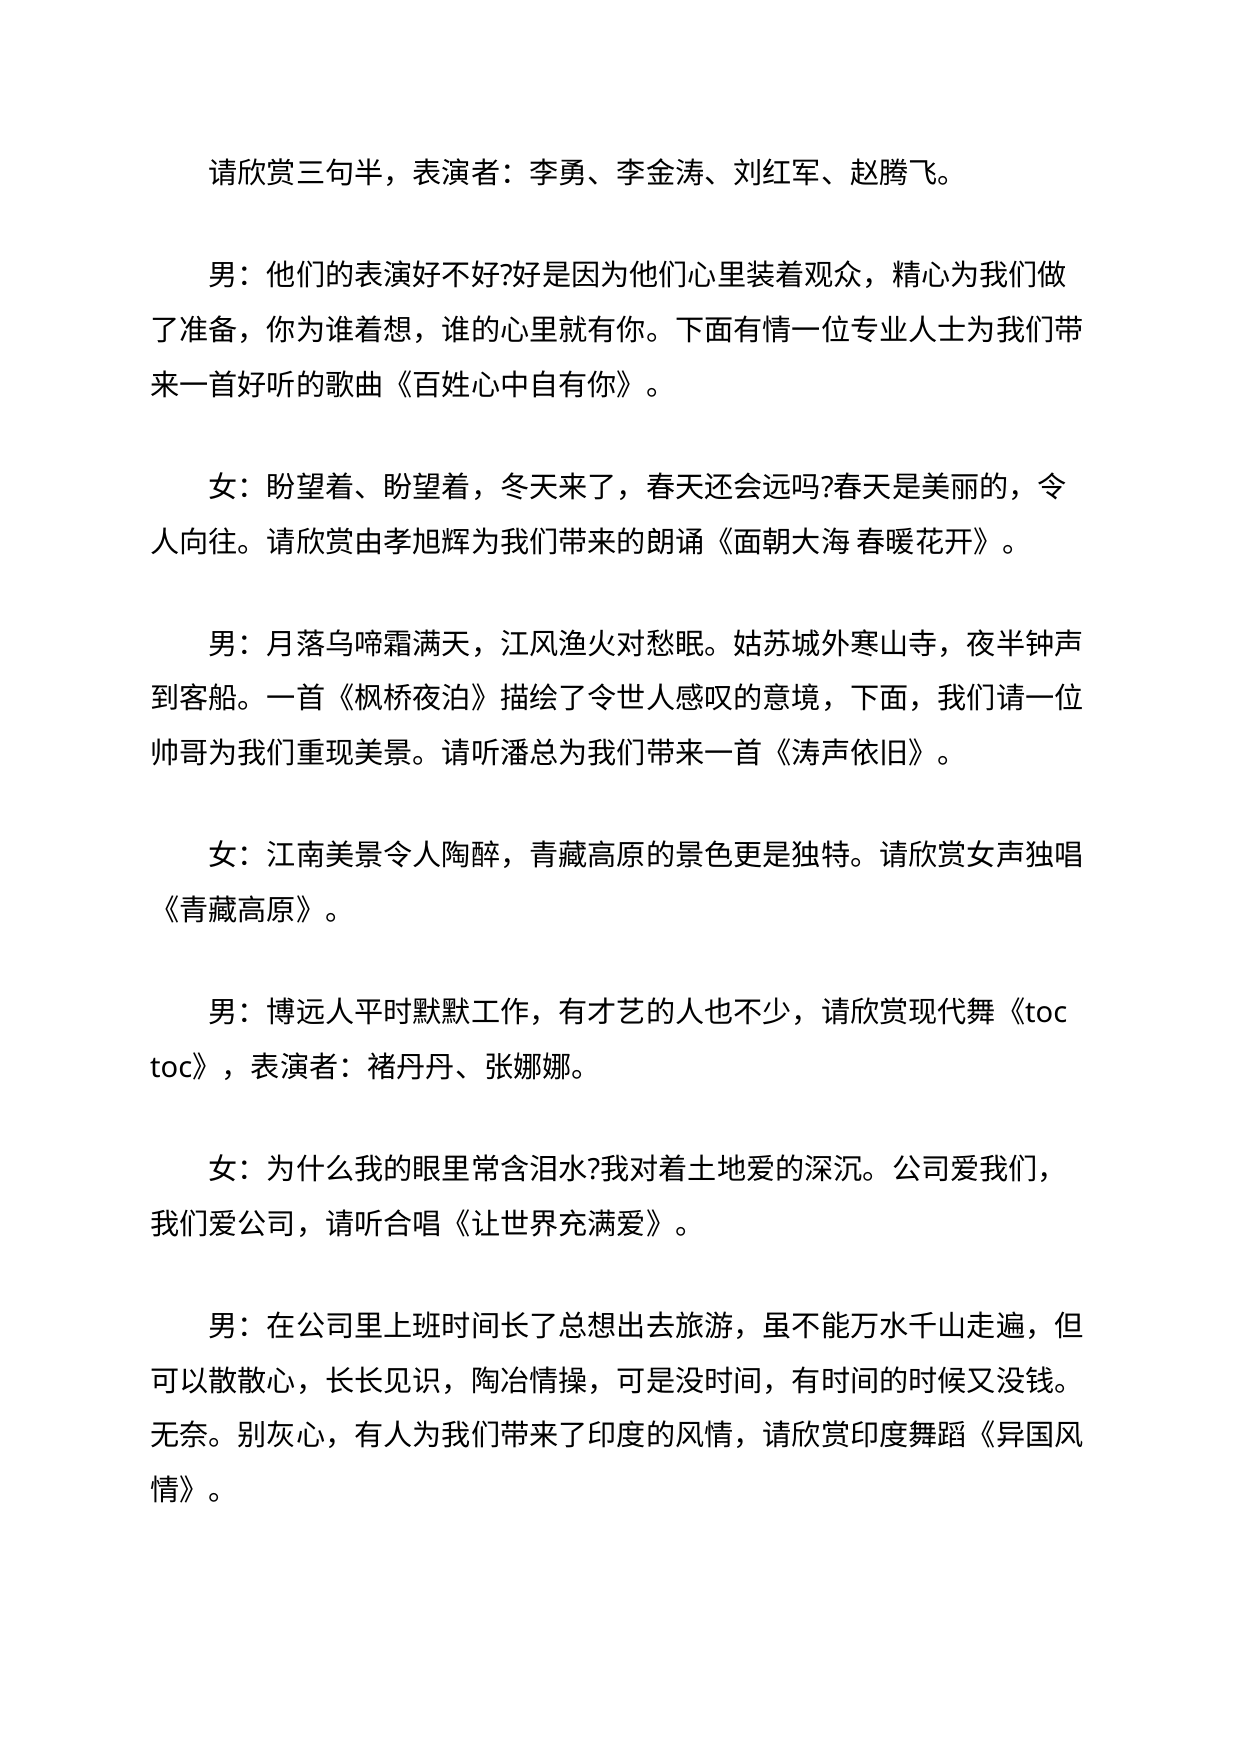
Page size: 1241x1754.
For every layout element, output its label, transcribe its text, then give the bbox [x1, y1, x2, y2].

text 女：盼望着、盼望着，冬天来了，春天还会远吗?春天是美丽的，令人向往。请欣赏由孝旭辉为我们带来的朗诵《面朝大海 春暖花开》。 [150, 463, 1090, 561]
text 男：月落乌啼霜满天，江风渔火对愁眠。姑苏城外寒山寺，夜半钟声到客船。一首《枫桥夜泊》描绘了令世人感叹的意境，下面，我们请一位帅哥为我们重现美景。请听潘总为我们带来一首《涛声依旧》。 [150, 620, 1090, 772]
text 女：江南美景令人陶醉，青藏高原的景色更是独特。请欣赏女声独唱《青藏高原》。 [150, 832, 1090, 929]
text 男：他们的表演好不好?好是因为他们心里装着观众，精心为我们做了准备，你为谁着想，谁的心里就有你。下面有情一位专业人士为我们带来一首好听的歌曲《百姓心中自有你》。 [150, 252, 1090, 404]
text 男：在公司里上班时间长了总想出去旅游，虽不能万水千山走遍，但可以散散心，长长见识，陶冶情操，可是没时间，有时间的时候又没钱。无奈。别灰心，有人为我们带来了印度的风情，请欣赏印度舞蹈《异国风情》。 [150, 1302, 1090, 1509]
text 男：博远人平时默默工作，有才艺的人也不少，请欣赏现代舞《toc toc》，表演者：褚丹丹、张娜娜。 [150, 988, 1090, 1086]
text 女：为什么我的眼里常含泪水?我对着土地爱的深沉。公司爱我们，我们爱公司，请听合唱《让世界充满爱》。 [150, 1145, 1090, 1243]
text 请欣赏三句半，表演者：李勇、李金涛、刘红军、赵腾飞。 [150, 150, 1090, 192]
